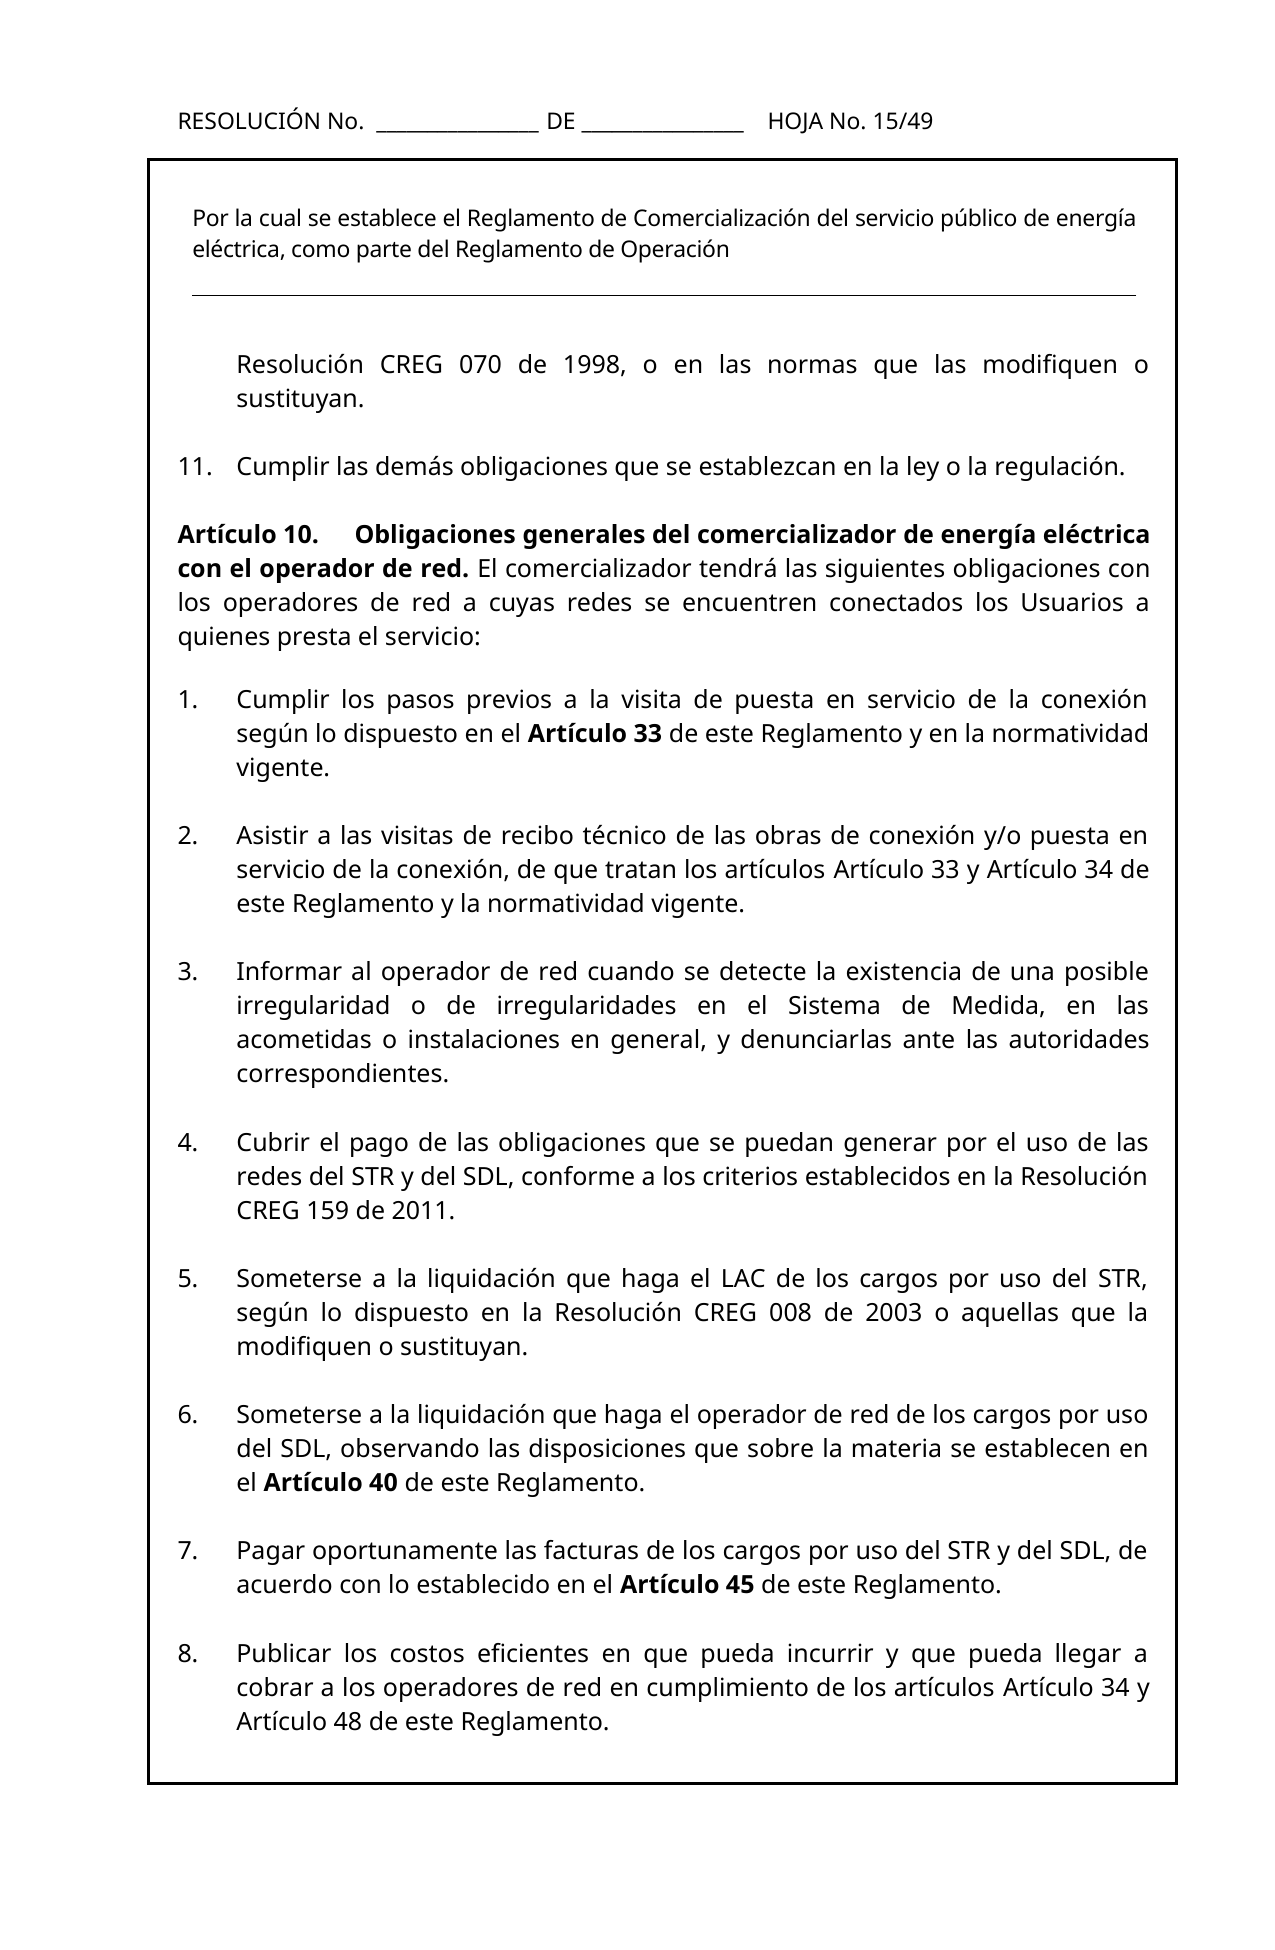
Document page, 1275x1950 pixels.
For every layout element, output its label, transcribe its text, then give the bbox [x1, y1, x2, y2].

list Publicar los costos eficientes en que pueda incurrir y que pueda llegar a cobrar a los operadores de red en cumplimiento de los artículos 34 y 48 de este Reglamento. [177, 1635, 1150, 1737]
list Asistir a las visitas de recibo técnico de las obras de conexión y/o puesta en servicio de la conexión, de que tratan los artículos 33 y 34 de este Reglamento y la normatividad vigente. [177, 818, 1150, 920]
list Someterse a la liquidación que haga el LAC de los cargos por uso del STR, según lo dispuesto en la Resolución CREG 008 de 2003 o aquellas que la modifiquen o sustituyan. [177, 1261, 1150, 1363]
list Cubrir el pago de las obligaciones que se puedan generar por el uso de las redes del STR y del SDL, conforme a los criterios establecidos en la Resolución CREG 159 de 2011. [177, 1124, 1150, 1226]
list Pagar oportunamente las facturas de los cargos por uso del STR y del SDL, de acuerdo con lo establecido en el Artículo 45 de este Reglamento. [177, 1533, 1150, 1601]
list Cumplir las demás obligaciones que se establezcan en la ley o la regulación. [177, 449, 1150, 483]
list Cumplir los pasos previos a la visita de puesta en servicio de la conexión según lo dispuesto en el Artículo 33 de este Reglamento y en la normatividad vigente. [177, 681, 1150, 784]
list Someterse a la liquidación que haga el operador de red de los cargos por uso del SDL, observando las disposiciones que sobre la materia se establecen en el Artículo 40 de este Reglamento. [177, 1397, 1150, 1499]
text Obligaciones generales del comercializador de energía eléctrica con el operador de red. El comercializador tendrá las siguientes obligaciones con los operadores de red a cuyas redes se encuentren conectados los Usuarios a quienes presta el servicio: [177, 517, 1152, 653]
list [177, 346, 1150, 414]
list Informar al operador de red cuando se detecte la existencia de una posible irregularidad o de irregularidades en el Sistema de Medida, en las acometidas o instalaciones en general, y denunciarlas ante las autoridades correspondientes. [177, 954, 1150, 1090]
